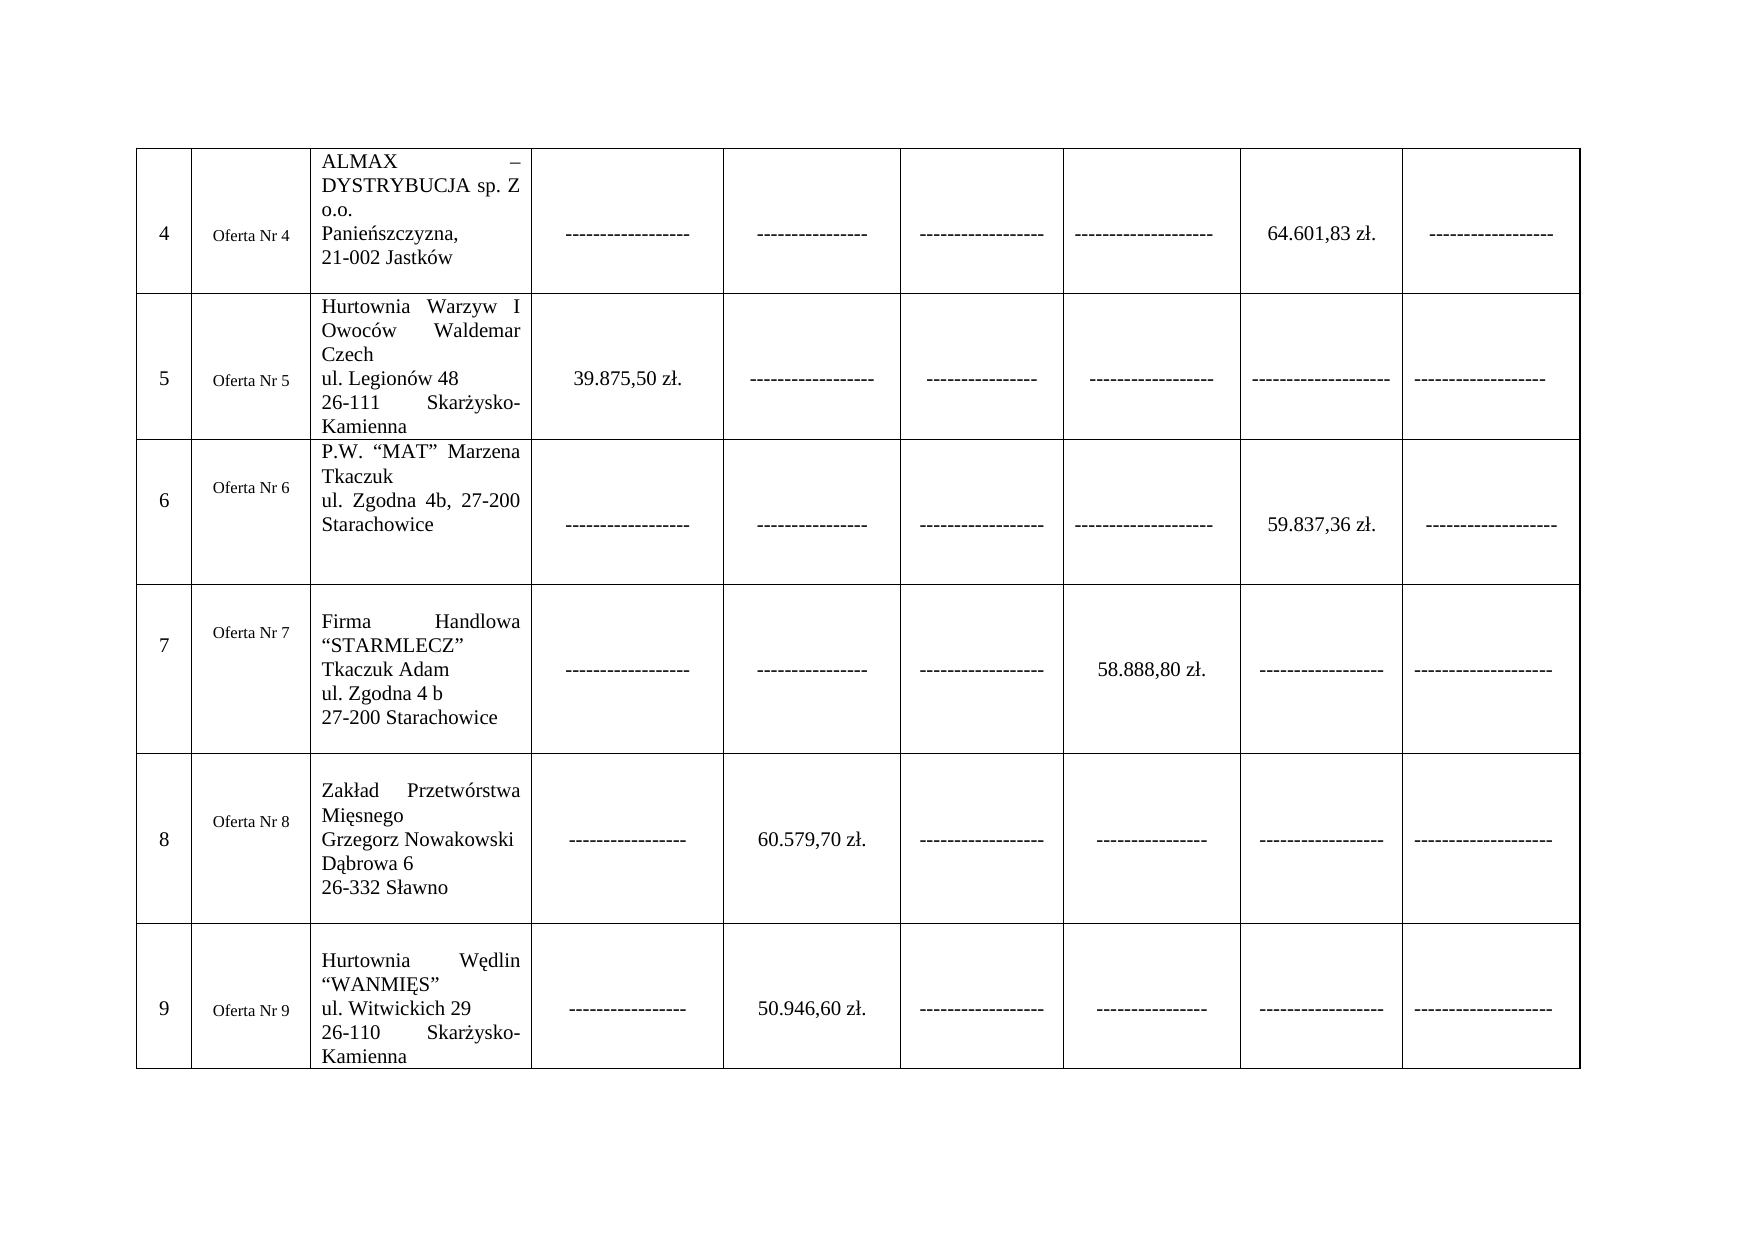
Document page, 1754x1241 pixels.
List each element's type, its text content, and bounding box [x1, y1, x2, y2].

table_cell Zakład Przetwórstwa Mięsnego Grzegorz Nowakowski Dąbrowa 6 26-332 Sławno [311, 754, 531, 923]
table_cell ALMAX – DYSTRYBUCJA sp. Z o.o. Panieńszczyzna, 21-002 Jastków [311, 149, 531, 293]
table_cell 50.946,60 zł. [724, 924, 900, 1068]
table_cell -------------------- [1064, 440, 1240, 584]
table_cell ------------------- [1403, 294, 1579, 438]
table_cell ------------------ [532, 149, 723, 293]
table_cell -------------------- [1064, 149, 1240, 293]
table_cell 58.888,80 zł. [1064, 585, 1240, 753]
table_cell Oferta Nr 4 [192, 149, 310, 293]
table_cell Oferta Nr 9 [192, 924, 310, 1068]
table_cell ------------------ [532, 585, 723, 753]
table_cell ------------------ [1241, 585, 1402, 753]
table_cell ---------------- [724, 149, 900, 293]
table_cell ------------------ [724, 294, 900, 438]
table_cell ------------------ [901, 149, 1063, 293]
table_cell ------------------ [1403, 149, 1579, 293]
table_cell ----------------- [532, 754, 723, 923]
table_cell 60.579,70 zł. [724, 754, 900, 923]
table_cell Firma Handlowa “STARMLECZ” Tkaczuk Adam ul. Zgodna 4 b 27-200 Starachowice [311, 585, 531, 753]
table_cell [311, 924, 531, 1068]
table_cell ------------------ [1241, 754, 1402, 923]
table_cell P.W. “MAT” Marzena Tkaczuk ul. Zgodna 4b, 27-200 Starachowice [311, 440, 531, 584]
table_cell 59.837,36 zł. [1241, 440, 1402, 584]
table_cell ------------------ [901, 924, 1063, 1068]
table_cell 6 [137, 440, 191, 584]
table_cell -------------------- [1403, 585, 1579, 753]
table_cell 9 [137, 924, 191, 1068]
table_cell Oferta Nr 5 [192, 294, 310, 438]
table_cell ------------------- [1403, 440, 1579, 584]
table_cell 7 [137, 585, 191, 753]
table_cell ---------------- [1064, 754, 1240, 923]
table_cell Oferta Nr 8 [192, 754, 310, 923]
table_cell ------------------ [1241, 924, 1402, 1068]
table_cell ------------------ [532, 440, 723, 584]
table_cell ------------------ [1064, 294, 1240, 438]
table_cell 39.875,50 zł. [532, 294, 723, 438]
table_cell ---------------- [724, 585, 900, 753]
table_cell ------------------ [901, 754, 1063, 923]
table_cell 8 [137, 754, 191, 923]
table_cell ------------------ [901, 585, 1063, 753]
table_cell ---------------- [901, 294, 1063, 438]
table_cell ---------------- [724, 440, 900, 584]
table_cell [1403, 924, 1579, 1068]
table_cell ----------------- [532, 924, 723, 1068]
table_cell ------------------ [901, 440, 1063, 584]
table_cell Oferta Nr 6 [192, 440, 310, 584]
table_cell ---------------- [1064, 924, 1240, 1068]
table_cell 5 [137, 294, 191, 438]
table_cell -------------------- [1241, 294, 1402, 438]
table_cell -------------------- [1403, 754, 1579, 923]
table_cell Hurtownia Warzyw I Owoców Waldemar Czech ul. Legionów 48 26-111 Skarżysko-Kamienna [311, 294, 531, 438]
table_cell Oferta Nr 7 [192, 585, 310, 753]
table_cell 64.601,83 zł. [1241, 149, 1402, 293]
table_cell 4 [137, 149, 191, 293]
